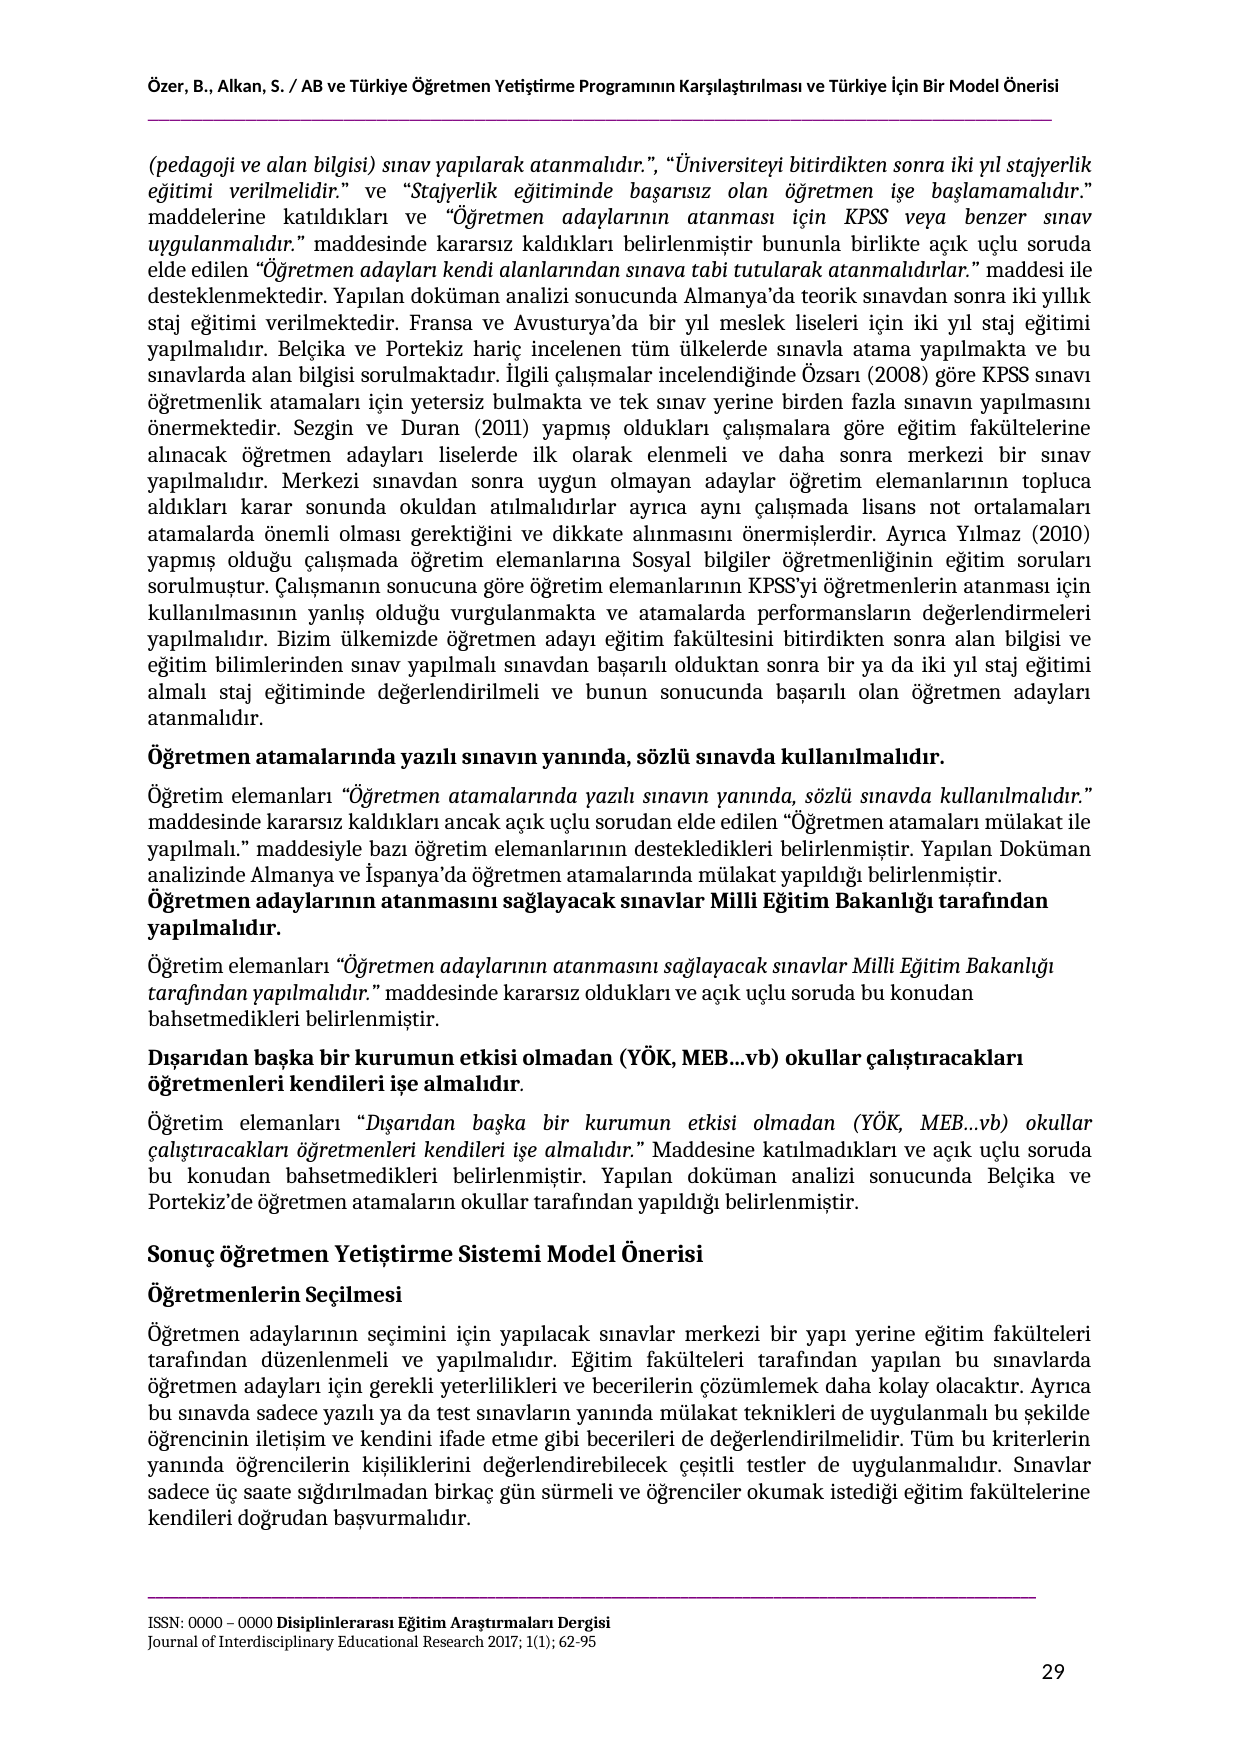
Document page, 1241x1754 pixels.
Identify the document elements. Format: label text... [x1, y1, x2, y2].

text Öğretmen adaylarının atanmasını sağlayacak sınavlar Milli Eğitim Bakanlığı tarafından yapılmalıdır. [148, 888, 1092, 941]
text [148, 151, 1092, 731]
text Öğretim elemanları “Öğretmen adaylarının atanmasını sağlayacak sınavlar Milli Eğitim Bakanlığı tarafından yapılmalıdır.” maddesinde kararsız oldukları ve açık uçlu soruda bu konudan bahsetmedikleri belirlenmiştir. [148, 953, 1092, 1032]
text Öğretmen adaylarının seçimini için yapılacak sınavlar merkezi bir yapı yerine eğitim fakülteleri tarafından düzenlenmeli ve yapılmalıdır. Eğitim fakülteleri tarafından yapılan bu sınavlarda öğretmen adayları için gerekli yeterlilikleri ve becerilerin çözümlemek daha kolay olacaktır. Ayrıca bu sınavda sadece yazılı ya da test sınavların yanında mülakat teknikleri de uygulanmalı bu şekilde öğrencinin iletişim ve kendini ifade etme gibi becerileri de değerlendirilmelidir. Tüm bu kriterlerin yanında öğrencilerin kişiliklerini değerlendirebilecek çeşitli testler de uygulanmalıdır. Sınavlar sadece üç saate sığdırılmadan birkaç gün sürmeli ve öğrenciler okumak istediği eğitim fakültelerine kendileri doğrudan başvurmalıdır. [148, 1321, 1092, 1531]
text Öğretim elemanları “Dışarıdan başka bir kurumun etkisi olmadan (YÖK, MEB…vb) okullar çalıştıracakları öğretmenleri kendileri işe almalıdır.” Maddesine katılmadıkları ve açık uçlu soruda bu konudan bahsetmedikleri belirlenmiştir. Yapılan doküman analizi sonucunda Belçika ve Portekiz’de öğretmen atamaların okullar tarafından yapıldığı belirlenmiştir. [148, 1110, 1092, 1215]
text Dışarıdan başka bir kurumun etkisi olmadan (YÖK, MEB…vb) okullar çalıştıracakları öğretmenleri kendileri işe almalıdır. [148, 1045, 1092, 1097]
text Öğretmen atamalarında yazılı sınavın yanında, sözlü sınavda kullanılmalıdır. [148, 744, 1092, 770]
text Öğretim elemanları “Öğretmen atamalarında yazılı sınavın yanında, sözlü sınavda kullanılmalıdır.” maddesinde kararsız kaldıkları ancak açık uçlu sorudan elde edilen “Öğretmen atamaları mülakat ile yapılmalı.” maddesiyle bazı öğretim elemanlarının destekledikleri belirlenmiştir. Yapılan Doküman analizinde Almanya ve İspanya’da öğretmen atamalarında mülakat yapıldığı belirlenmiştir. [148, 783, 1092, 888]
subtitle Öğretmenlerin Seçilmesi [148, 1282, 1092, 1308]
subtitle Sonuç öğretmen Yetiştirme Sistemi Model Önerisi [148, 1240, 1092, 1269]
